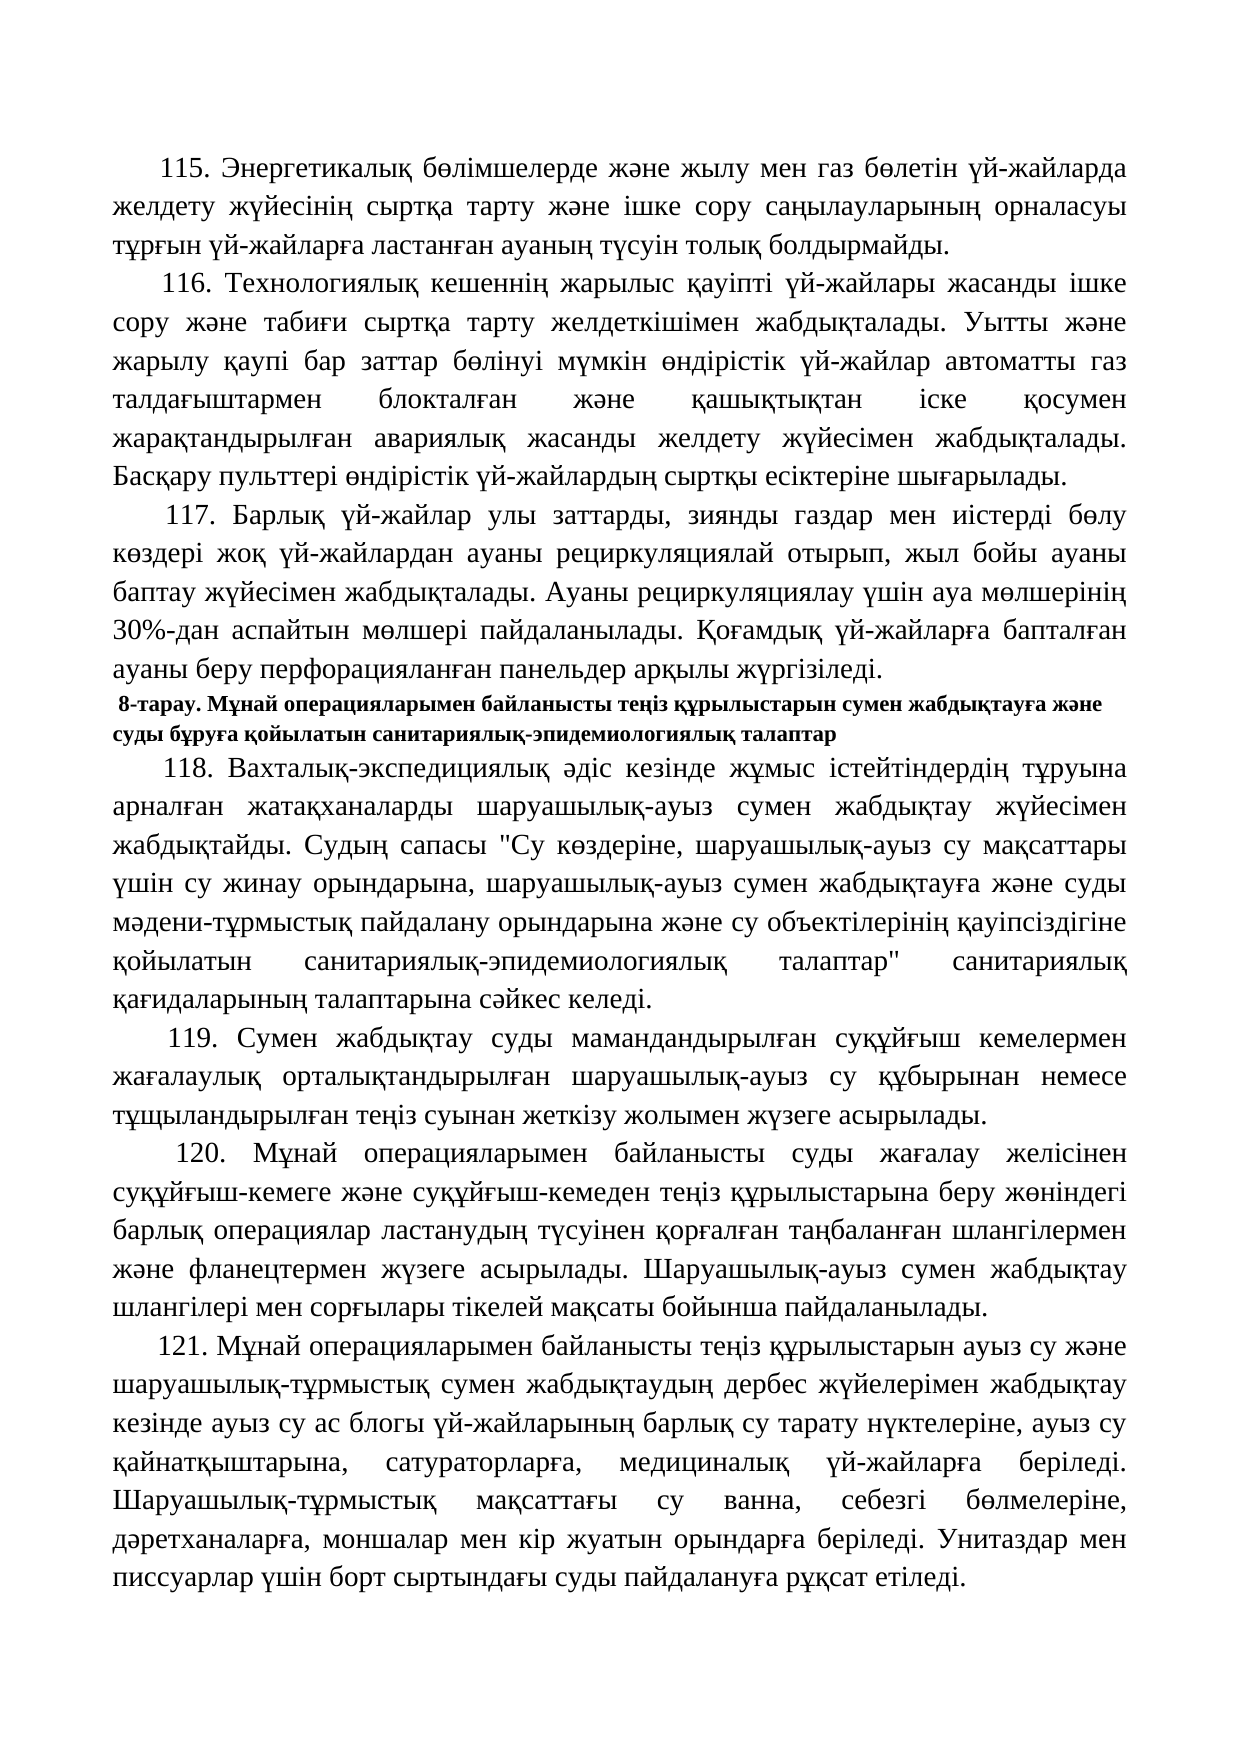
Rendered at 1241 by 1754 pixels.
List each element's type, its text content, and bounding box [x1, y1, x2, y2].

text 8-тарау. Мұнай операцияларымен байланысты теңіз құрылыстарын сумен жабдықтауға және суды бұруға қойылатын санитариялық-эпидемиологиялық талаптар [112, 689, 1128, 746]
text 115. Энергетикалық бөлімшелерде және жылу мен газ бөлетін үй-жайларда желдету жүйесінің сыртқа тарту және ішке сору саңылауларының орналасуы тұрғын үй-жайларға ластанған ауаның түсуін толық болдырмайды. [112, 150, 1128, 261]
text 120. Мұнай операцияларымен байланысты суды жағалау желісінен суқұйғыш-кемеге және суқұйғыш-кемеден теңіз құрылыстарына беру жөніндегі барлық операциялар ластанудың түсуінен қорғалған таңбаланған шлангілермен және фланецтермен жүзеге асырылады. Шаруашылық-ауыз сумен жабдықтау шлангілері мен сорғылары тікелей мақсаты бойынша пайдаланылады. [112, 1135, 1128, 1323]
text 117. Барлық үй-жайлар улы заттарды, зиянды газдар мен иістерді бөлу көздері жоқ үй-жайлардан ауаны рециркуляциялай отырып, жыл бойы ауаны баптау жүйесімен жабдықталады. Ауаны рециркуляциялау үшін ауа мөлшерінің 30%-дан аспайтын мөлшері пайдаланылады. Қоғамдық үй-жайларға бапталған ауаны беру перфорацияланған панельдер арқылы жүргізіледі. [112, 497, 1128, 684]
text 119. Сумен жабдықтау суды мамандандырылған суқұйғыш кемелермен жағалаулық орталықтандырылған шаруашылық-ауыз су құбырынан немесе тұщыландырылған теңіз суынан жеткізу жолымен жүзеге асырылады. [112, 1020, 1128, 1130]
text 121. Мұнай операцияларымен байланысты теңіз құрылыстарын ауыз су және шаруашылық-тұрмыстық сумен жабдықтаудың дербес жүйелерімен жабдықтау кезінде ауыз су ас блогы үй-жайларының барлық су тарату нүктелеріне, ауыз су қайнатқыштарына, сатураторларға, медициналық үй-жайларға беріледі. Шаруашылық-тұрмыстық мақсаттағы су ванна, себезгі бөлмелеріне, дәретханаларға, моншалар мен кір жуатын орындарға беріледі. Унитаздар мен писсуарлар үшін борт сыртындағы суды пайдалануға рұқсат етіледі. [112, 1328, 1128, 1593]
text 118. Вахталық-экспедициялық әдіс кезінде жұмыс істейтіндердің тұруына арналған жатақханаларды шаруашылық-ауыз сумен жабдықтау жүйесімен жабдықтайды. Судың сапасы "Су көздеріне, шаруашылық-ауыз су мақсаттары үшін су жинау орындарына, шаруашылық-ауыз сумен жабдықтауға және суды мәдени-тұрмыстық пайдалану орындарына және су объектілерінің қауіпсіздігіне қойылатын санитариялық-эпидемиологиялық талаптар" санитариялық қағидаларының талаптарына сәйкес келеді. [112, 750, 1128, 1015]
text 116. Технологиялық кешеннің жарылыс қауіпті үй-жайлары жасанды ішке сору және табиғи сыртқа тарту желдеткішімен жабдықталады. Уытты және жарылу қаупі бар заттар бөлінуі мүмкін өндірістік үй-жайлар автоматты газ талдағыштармен блокталған және қашықтықтан іске қосумен жарақтандырылған авариялық жасанды желдету жүйесімен жабдықталады. Басқару пульттері өндірістік үй-жайлардың сыртқы есіктеріне шығарылады. [112, 266, 1128, 492]
